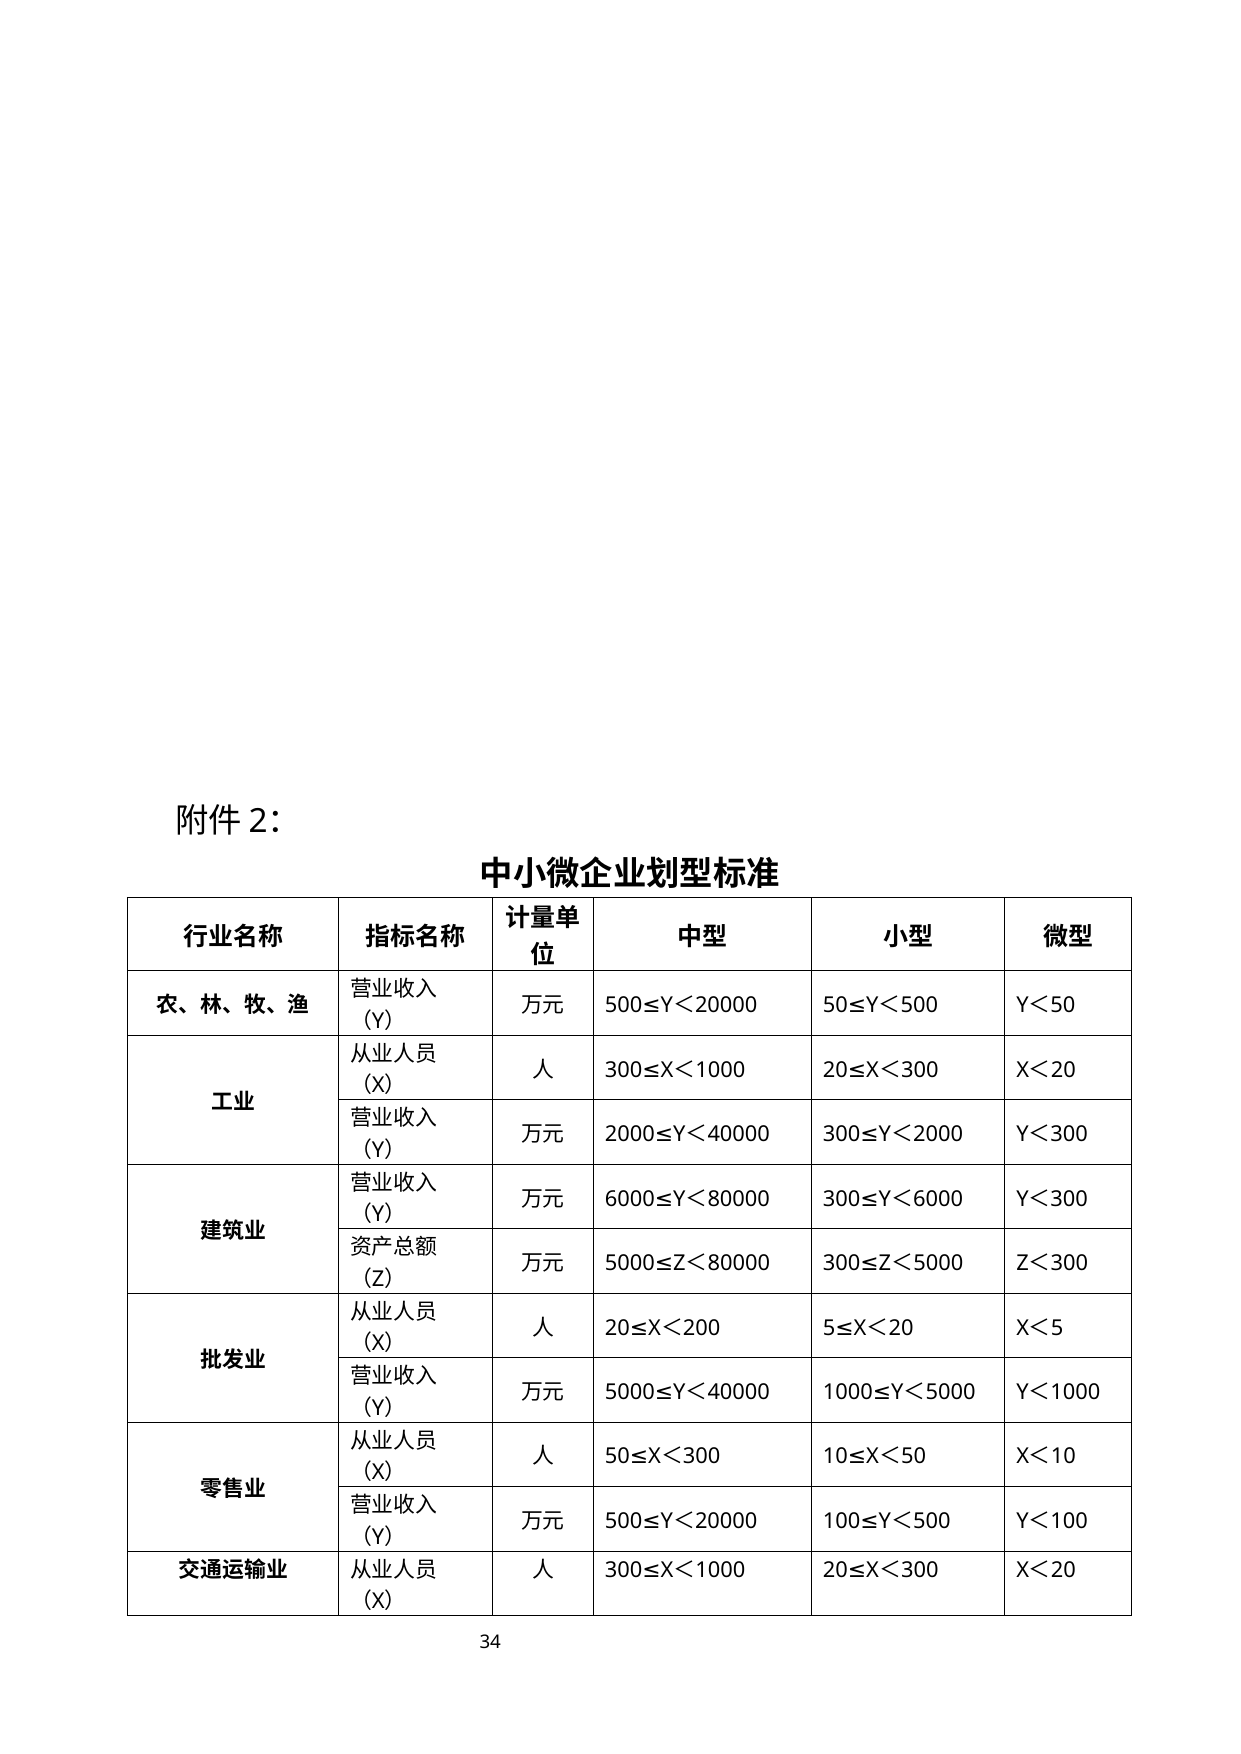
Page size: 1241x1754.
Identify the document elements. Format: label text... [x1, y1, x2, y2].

table_header 中型 [594, 898, 811, 970]
table_cell 从业人员（X） [339, 1294, 492, 1357]
text 附件2： [175, 793, 1084, 842]
table_cell 营业收入（Y） [339, 1487, 492, 1551]
table_cell 300≤Y＜2000 [812, 1100, 1004, 1164]
table_cell 20≤X＜300 [812, 1552, 1004, 1615]
table_cell 交通运输业 [128, 1552, 338, 1615]
table_cell X＜5 [1005, 1294, 1131, 1357]
table_cell 资产总额（Z） [339, 1229, 492, 1293]
table_cell Y＜300 [1005, 1100, 1131, 1164]
table_cell Y＜300 [1005, 1165, 1131, 1228]
table_cell Y＜1000 [1005, 1358, 1131, 1422]
table_header 小型 [812, 898, 1004, 970]
table_cell 营业收入（Y） [339, 1100, 492, 1164]
table_header 指标名称 [339, 898, 492, 970]
table_cell 零售业 [128, 1423, 338, 1551]
table_cell 工业 [128, 1036, 338, 1164]
table_cell 万元 [493, 1100, 593, 1164]
table_header 微型 [1005, 898, 1131, 970]
table_cell 2000≤Y＜40000 [594, 1100, 811, 1164]
table_header 行业名称 [128, 898, 338, 970]
table_cell X＜20 [1005, 1036, 1131, 1099]
table_cell 万元 [493, 971, 593, 1035]
table_cell 300≤Y＜6000 [812, 1165, 1004, 1228]
table_cell X＜10 [1005, 1423, 1131, 1486]
text 中小微企业划型标准 [175, 842, 1084, 897]
table_cell 万元 [493, 1229, 593, 1293]
table_cell 营业收入（Y） [339, 1358, 492, 1422]
table_cell X＜20 [1005, 1552, 1131, 1615]
table_cell 50≤X＜300 [594, 1423, 811, 1486]
table_cell 人 [493, 1036, 593, 1099]
table_cell 人 [493, 1552, 593, 1615]
table_header 计量单位 [493, 898, 593, 970]
table_cell 营业收入（Y） [339, 971, 492, 1035]
table_cell 农、林、牧、渔 [128, 971, 338, 1035]
table_cell 1000≤Y＜5000 [812, 1358, 1004, 1422]
table_cell 500≤Y＜20000 [594, 971, 811, 1035]
table_cell 建筑业 [128, 1165, 338, 1293]
table_cell 人 [493, 1423, 593, 1486]
table_cell 从业人员（X） [339, 1552, 492, 1615]
table_cell 万元 [493, 1358, 593, 1422]
table_cell Y＜100 [1005, 1487, 1131, 1551]
table_cell 100≤Y＜500 [812, 1487, 1004, 1551]
table_cell 万元 [493, 1165, 593, 1228]
table_cell 批发业 [128, 1294, 338, 1422]
table_cell 从业人员（X） [339, 1423, 492, 1486]
table_cell 营业收入（Y） [339, 1165, 492, 1228]
table_cell 5000≤Z＜80000 [594, 1229, 811, 1293]
table_cell 万元 [493, 1487, 593, 1551]
table_cell Z＜300 [1005, 1229, 1131, 1293]
table_cell 6000≤Y＜80000 [594, 1165, 811, 1228]
table_cell 5≤X＜20 [812, 1294, 1004, 1357]
table_cell 20≤X＜300 [812, 1036, 1004, 1099]
table_cell 300≤Z＜5000 [812, 1229, 1004, 1293]
table_cell 20≤X＜200 [594, 1294, 811, 1357]
table_cell 从业人员（X） [339, 1036, 492, 1099]
table_cell 300≤X＜1000 [594, 1552, 811, 1615]
table_cell 500≤Y＜20000 [594, 1487, 811, 1551]
table_cell 300≤X＜1000 [594, 1036, 811, 1099]
table_cell 50≤Y＜500 [812, 971, 1004, 1035]
table_cell 5000≤Y＜40000 [594, 1358, 811, 1422]
table_cell 10≤X＜50 [812, 1423, 1004, 1486]
table_cell Y＜50 [1005, 971, 1131, 1035]
table_cell 人 [493, 1294, 593, 1357]
